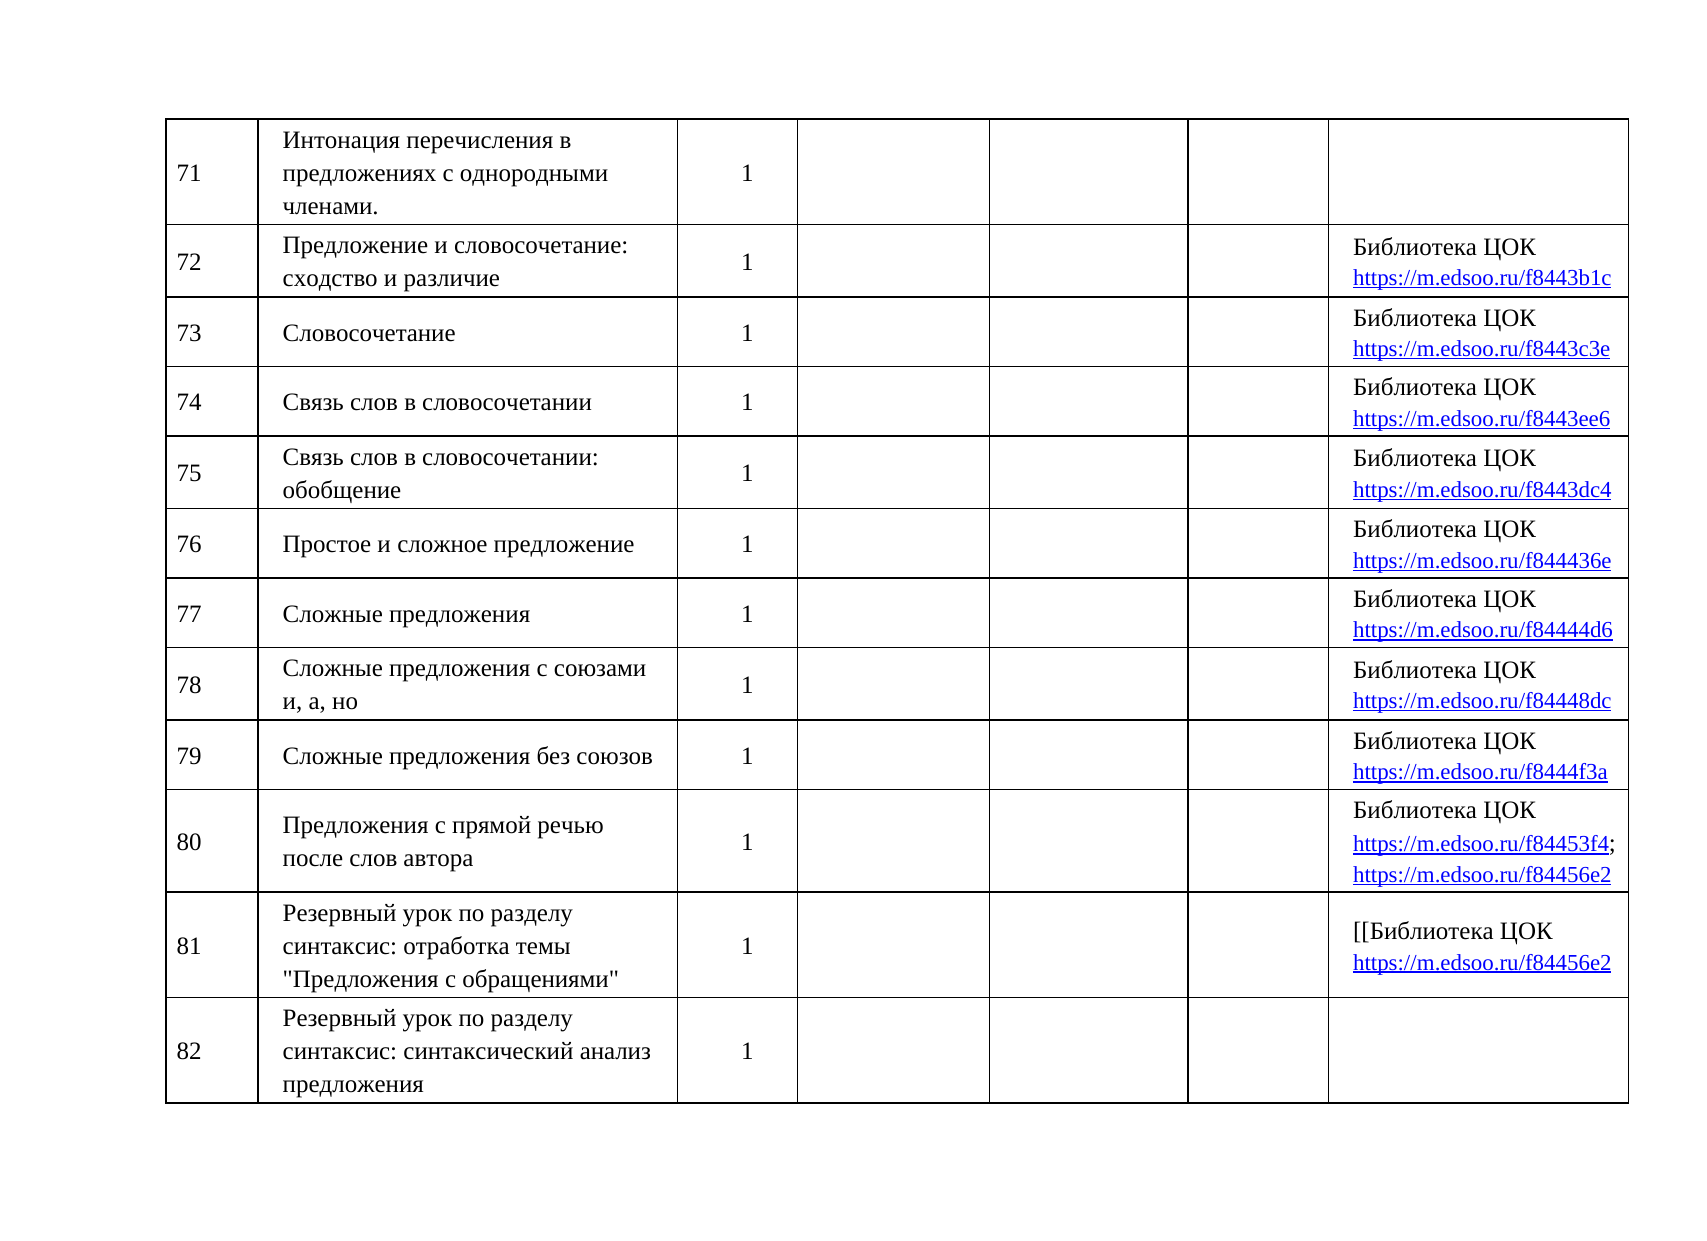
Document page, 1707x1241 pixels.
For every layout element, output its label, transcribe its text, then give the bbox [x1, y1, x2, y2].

table_cell [990, 437, 1187, 507]
table_cell Предложения с прямой речью после слов автора [259, 790, 677, 891]
table_cell [1189, 790, 1328, 891]
table_cell [798, 509, 989, 577]
table_cell [798, 721, 989, 789]
table_cell 82 [167, 998, 257, 1102]
table_cell 1 [678, 367, 797, 435]
table_cell Интонация перечисления в предложениях с однородными членами. [259, 120, 677, 223]
table_cell 72 [167, 225, 257, 296]
table_cell Сложные предложения без союзов [259, 721, 677, 789]
table_cell [1189, 437, 1328, 507]
table_cell Библиотека ЦОК https://m.edsoo.ru/f8443dc4 [1329, 437, 1628, 507]
table_cell [990, 509, 1187, 577]
table_cell [990, 298, 1187, 366]
table_cell [1189, 298, 1328, 366]
table_cell 1 [678, 298, 797, 366]
table_cell [990, 721, 1187, 789]
table_cell 1 [678, 893, 797, 997]
table_cell [1189, 893, 1328, 997]
table_cell [990, 225, 1187, 296]
table_cell Библиотека ЦОК https://m.edsoo.ru/f84453f4; https://m.edsoo.ru/f84456e2 [1329, 790, 1628, 891]
table_cell 80 [167, 790, 257, 891]
table_cell [1189, 120, 1328, 223]
table_cell [990, 120, 1187, 223]
table_cell [798, 648, 989, 719]
table_cell 1 [678, 721, 797, 789]
table_cell [1189, 648, 1328, 719]
table_cell Словосочетание [259, 298, 677, 366]
table_cell 1 [678, 437, 797, 507]
table_cell [990, 648, 1187, 719]
table_cell [798, 298, 989, 366]
table_cell Простое и сложное предложение [259, 509, 677, 577]
table_cell Библиотека ЦОК https://m.edsoo.ru/f84448dc [1329, 648, 1628, 719]
table_cell 79 [167, 721, 257, 789]
table_cell 74 [167, 367, 257, 435]
table_cell Резервный урок по разделу синтаксис: синтаксический анализ предложения [259, 998, 677, 1102]
table_cell [798, 579, 989, 647]
table_cell Сложные предложения с союзами и, а, но [259, 648, 677, 719]
table_cell Библиотека ЦОК https://m.edsoo.ru/f8443c3e [1329, 298, 1628, 366]
table_cell 1 [678, 509, 797, 577]
table_cell [1189, 998, 1328, 1102]
table_cell [1329, 998, 1628, 1102]
table_cell Сложные предложения [259, 579, 677, 647]
table_cell 73 [167, 298, 257, 366]
table_cell 76 [167, 509, 257, 577]
table_cell 71 [167, 120, 257, 223]
table_cell Связь слов в словосочетании: обобщение [259, 437, 677, 507]
table_cell [990, 367, 1187, 435]
table_cell [798, 893, 989, 997]
table_cell [1189, 579, 1328, 647]
table_cell [798, 120, 989, 223]
table_cell [1189, 225, 1328, 296]
table_cell [798, 437, 989, 507]
table_cell [990, 893, 1187, 997]
table_cell 77 [167, 579, 257, 647]
table_cell 81 [167, 893, 257, 997]
table_cell 1 [678, 225, 797, 296]
table_cell 75 [167, 437, 257, 507]
table_cell Предложение и словосочетание: сходство и различие [259, 225, 677, 296]
table_cell 1 [678, 579, 797, 647]
table_cell Библиотека ЦОК https://m.edsoo.ru/f84444d6 [1329, 579, 1628, 647]
table_cell [990, 998, 1187, 1102]
table_cell [990, 790, 1187, 891]
table_cell Библиотека ЦОК https://m.edsoo.ru/f8443ee6 [1329, 367, 1628, 435]
table_cell [1189, 509, 1328, 577]
table_cell [[Библиотека ЦОК https://m.edsoo.ru/f84456e2 [1329, 893, 1628, 997]
table_cell [798, 225, 989, 296]
table_cell [798, 367, 989, 435]
table_cell 1 [678, 790, 797, 891]
table_cell [1329, 120, 1628, 223]
table_cell Библиотека ЦОК https://m.edsoo.ru/f844436e [1329, 509, 1628, 577]
table_cell 78 [167, 648, 257, 719]
table_cell Библиотека ЦОК https://m.edsoo.ru/f8444f3a [1329, 721, 1628, 789]
table_cell [1189, 721, 1328, 789]
table_cell Библиотека ЦОК https://m.edsoo.ru/f8443b1c [1329, 225, 1628, 296]
table_cell 1 [678, 648, 797, 719]
table_cell Резервный урок по разделу синтаксис: отработка темы "Предложения с обращениями" [259, 893, 677, 997]
table_cell [798, 790, 989, 891]
table_cell Связь слов в словосочетании [259, 367, 677, 435]
table_cell [1189, 367, 1328, 435]
table_cell [798, 998, 989, 1102]
table_cell 1 [678, 120, 797, 223]
table_cell [990, 579, 1187, 647]
table_cell 1 [678, 998, 797, 1102]
